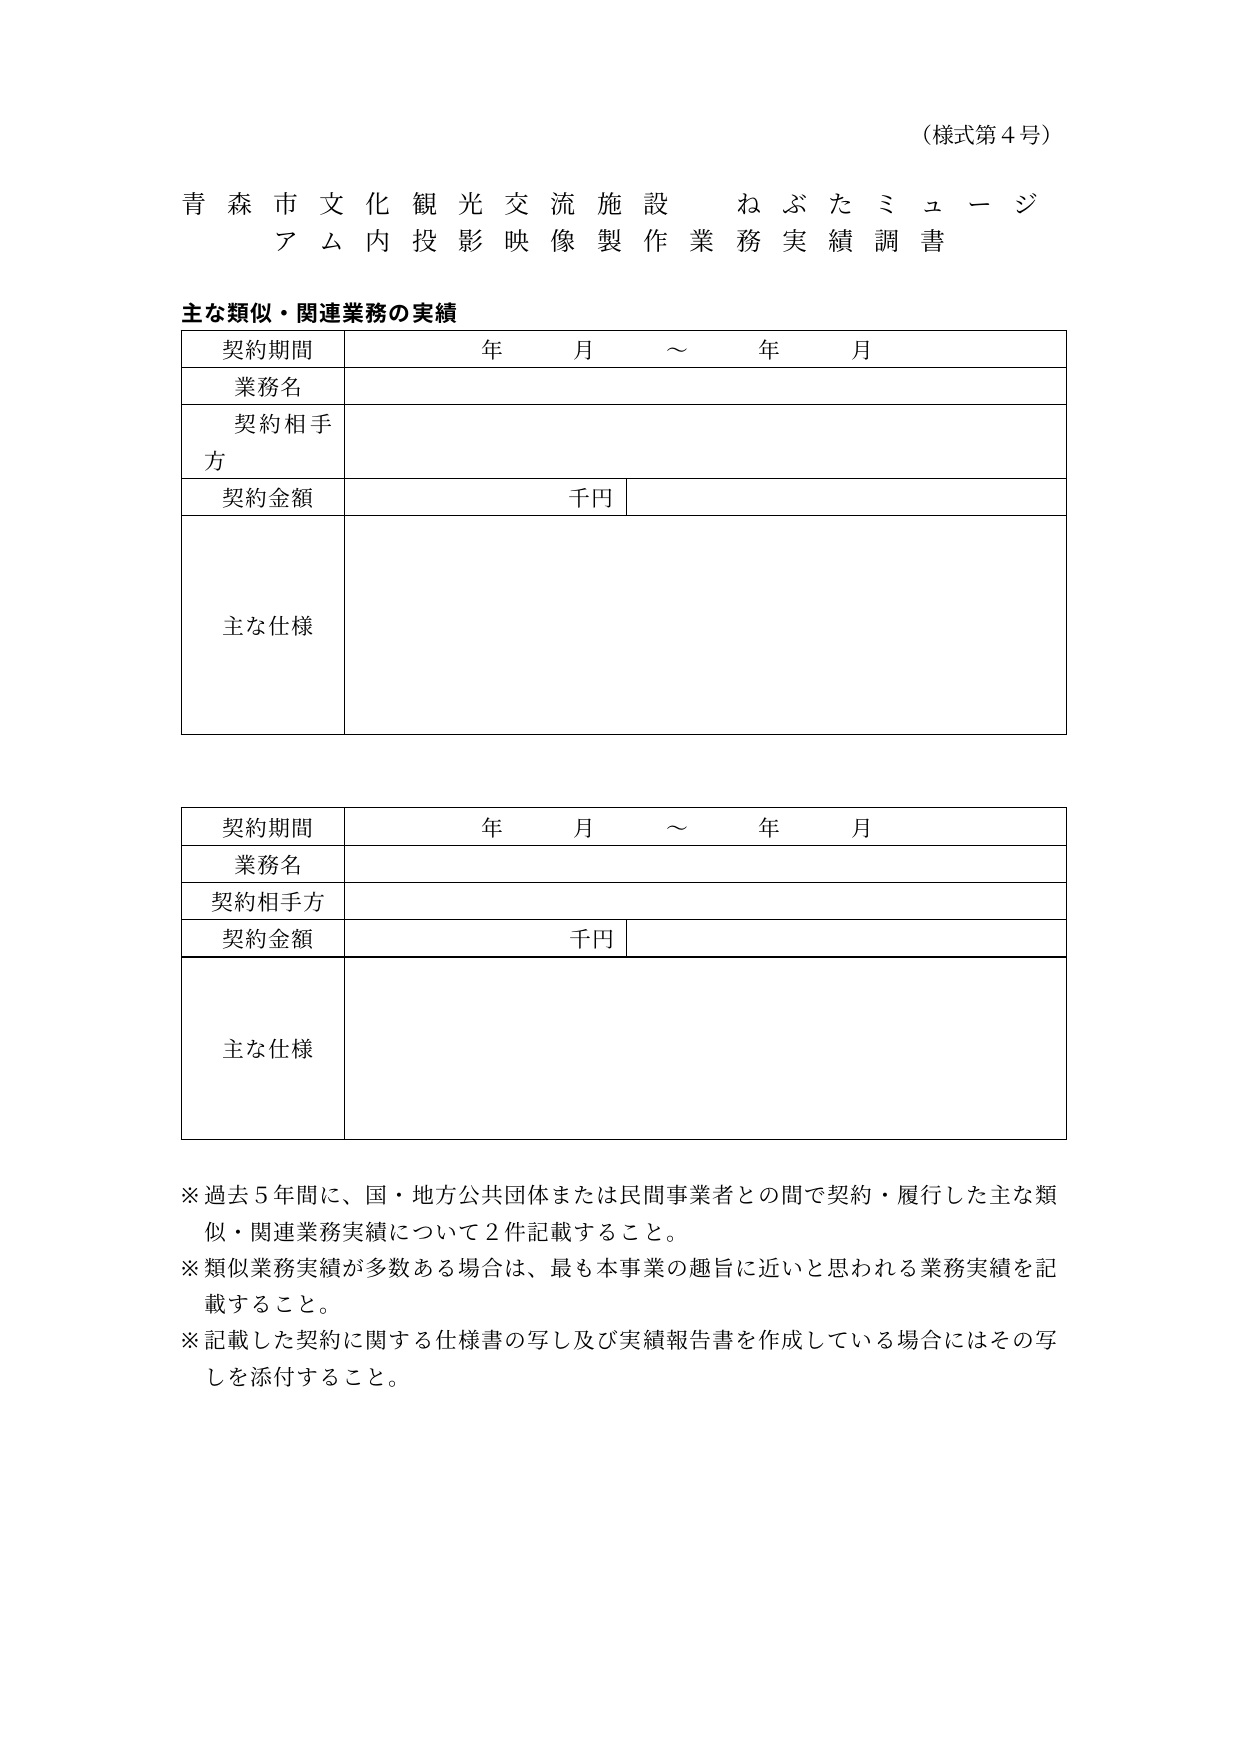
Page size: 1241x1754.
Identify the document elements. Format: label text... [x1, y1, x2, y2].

table_header 契約期間 [182, 331, 344, 367]
table_cell 契約金額 [182, 479, 344, 515]
table_cell [345, 958, 1066, 1139]
table_cell 契約相手方 [182, 883, 344, 919]
table_cell [345, 516, 1066, 734]
table_cell 業務名 [182, 368, 344, 404]
table_cell 業務名 [182, 846, 344, 882]
table_cell 千円 [345, 920, 626, 956]
text ※過去５年間に、国・地方公共団体または民間事業者との間で契約・履行した主な類似・関連業務実績について２件記載すること。 [181, 1176, 1059, 1248]
table_cell [345, 883, 1066, 919]
text ※類似業務実績が多数ある場合は、最も本事業の趣旨に近いと思われる業務実績を記載すること。 [181, 1248, 1059, 1321]
table_cell [345, 405, 1066, 478]
table_cell 千円 [345, 479, 626, 515]
text 主な類似・関連業務の実績 [181, 293, 1059, 330]
table_header 年 月 ～ 年 月 [345, 331, 1066, 367]
table_cell 契約相手方 [182, 405, 344, 478]
table_cell [345, 368, 1066, 404]
table_cell [627, 920, 1066, 956]
table_cell [345, 846, 1066, 882]
table_cell 主な仕様 [182, 958, 344, 1139]
table_cell [627, 479, 1066, 515]
table_header 契約期間 [182, 808, 344, 844]
table_cell 主な仕様 [182, 516, 344, 734]
text 青森市文化観光交流施設 ねぶたミュージアム内投影映像製作業務実績調書 [181, 185, 1059, 257]
table_header 年 月 ～ 年 月 [345, 808, 1066, 844]
table_cell 契約金額 [182, 920, 344, 956]
text ※記載した契約に関する仕様書の写し及び実績報告書を作成している場合にはその写しを添付すること。 [181, 1321, 1059, 1393]
